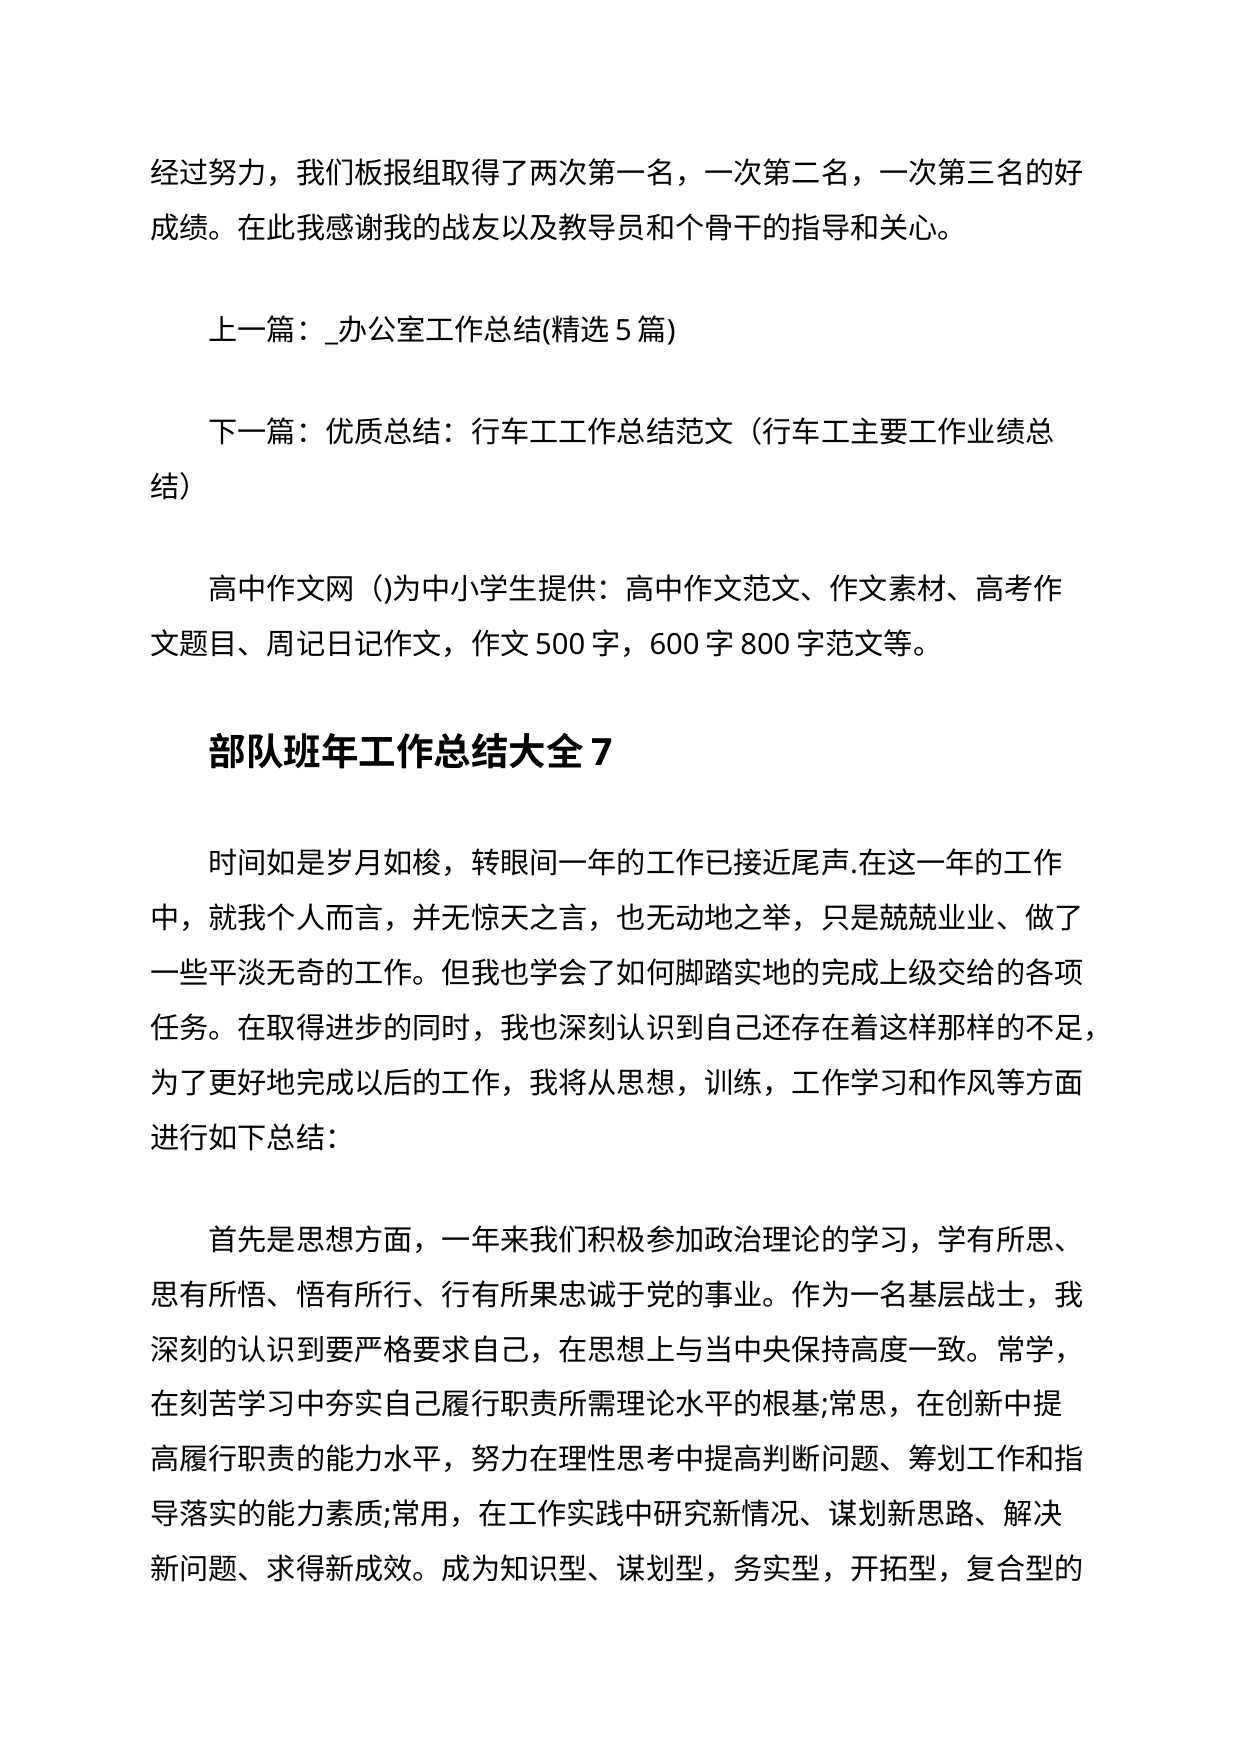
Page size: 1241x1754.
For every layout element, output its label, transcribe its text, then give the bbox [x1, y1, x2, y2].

text 上一篇：_办公室工作总结(精选5篇) [150, 307, 1090, 349]
text 部队班年工作总结大全7 [150, 722, 1090, 777]
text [150, 150, 1090, 247]
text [150, 1216, 1090, 1588]
text 下一篇：优质总结：行车工工作总结范文（行车工主要工作业绩总结） [150, 409, 1090, 506]
text 时间如是岁月如梭，转眼间一年的工作已接近尾声.在这一年的工作中，就我个人而言，并无惊天之言，也无动地之举，只是兢兢业业、做了一些平淡无奇的工作。但我也学会了如何脚踏实地的完成上级交给的各项任务。在取得进步的同时，我也深刻认识到自己还存在着这样那样的不足，为了更好地完成以后的工作，我将从思想，训练，工作学习和作风等方面进行如下总结： [150, 840, 1090, 1157]
text 高中作文网（)为中小学生提供：高中作文范文、作文素材、高考作文题目、周记日记作文，作文500字，600字800字范文等。 [150, 565, 1090, 663]
